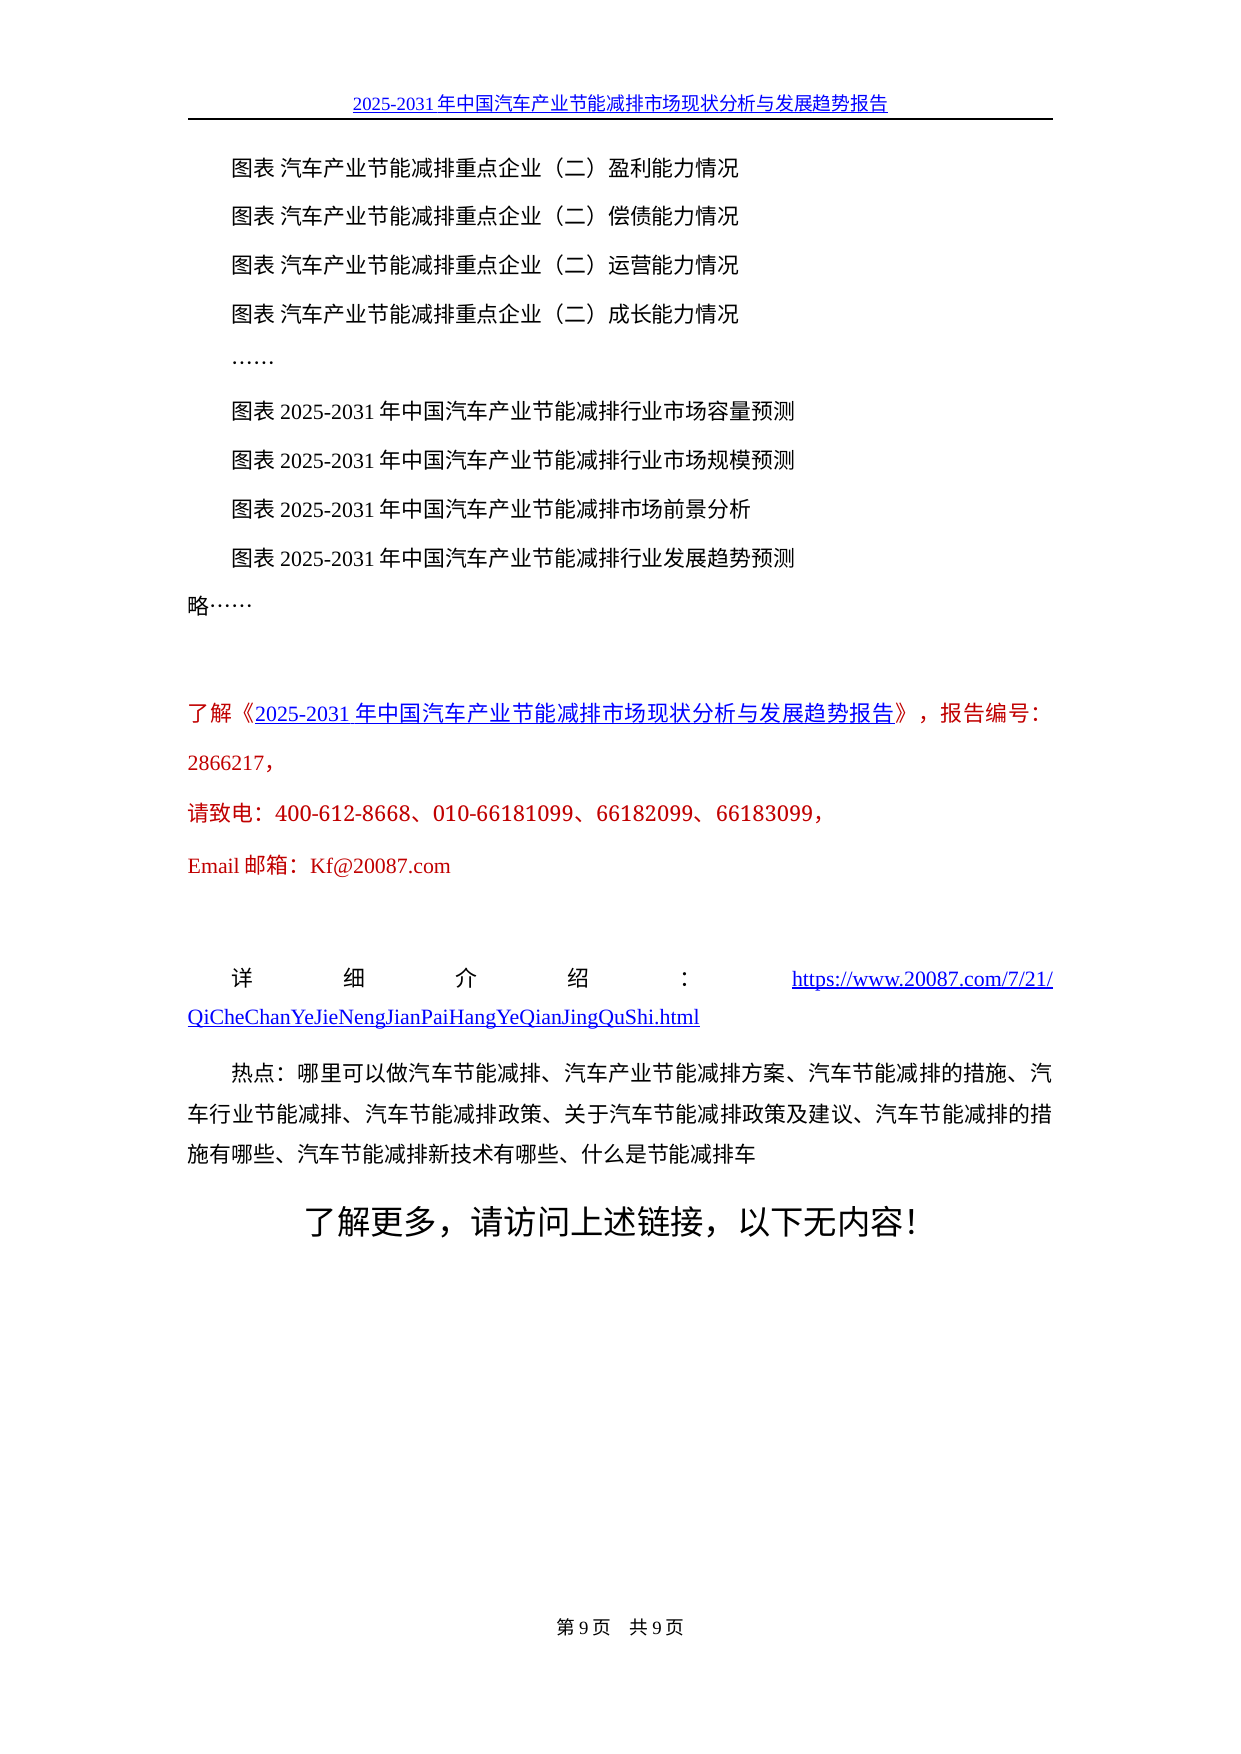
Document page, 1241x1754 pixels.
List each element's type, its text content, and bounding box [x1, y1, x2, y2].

text Email邮箱：Kf@20087.com [187, 847, 1053, 880]
text 详细介绍：https://www.20087.com/7/21/QiCheChanYeJieNengJianPaiHangYeQianJingQuShi.html [187, 960, 1053, 1033]
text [187, 150, 1053, 621]
text 了解《2025-2031年中国汽车产业节能减排市场现状分析与发展趋势报告》，报告编号：2866217， [187, 695, 1053, 777]
text 请致电：400-612-8668、010-66181099、66182099、66183099， [187, 796, 1053, 828]
title 了解更多，请访问上述链接，以下无内容！ [187, 1187, 1053, 1252]
text 热点：哪里可以做汽车节能减排、汽车产业节能减排方案、汽车节能减排的措施、汽车行业节能减排、汽车节能减排政策、关于汽车节能减排政策及建议、汽车节能减排的措施有哪些、汽车节能减排新技术有哪些、什么是节能减排车 [187, 1056, 1053, 1169]
